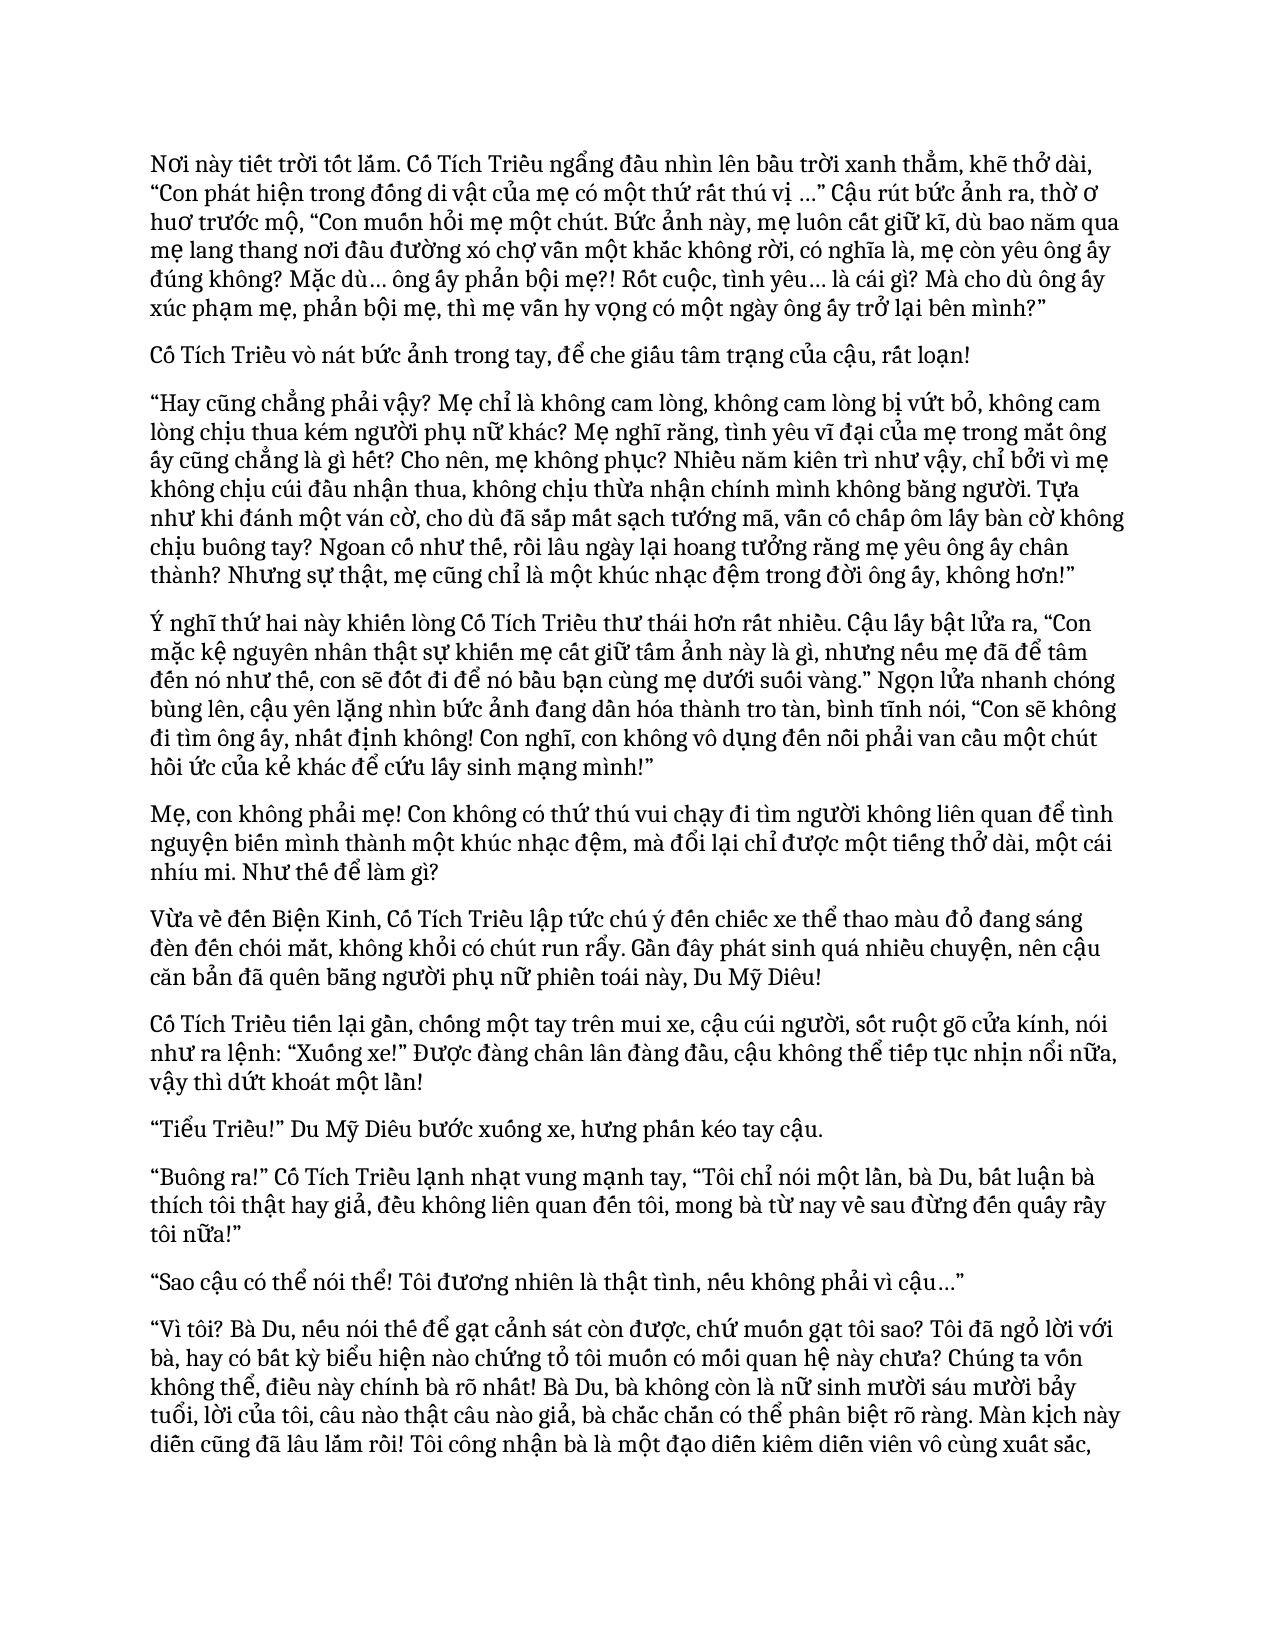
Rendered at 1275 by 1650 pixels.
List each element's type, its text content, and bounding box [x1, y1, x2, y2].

text Mẹ, con không phải mẹ! Con không có thứ thú vui chạy đi tìm người không liên quan để tình nguyện biến mình thành một khúc nhạc đệm, mà đổi lại chỉ được một tiếng thở dài, một cái nhíu mi. Như thế để làm gì? [150, 800, 1125, 886]
text Ý nghĩ thứ hai này khiến lòng Cố Tích Triều thư thái hơn rất nhiều. Cậu lấy bật lửa ra, “Con mặc kệ nguyên nhân thật sự khiến mẹ cất giữ tấm ảnh này là gì, nhưng nếu mẹ đã để tâm đến nó như thế, con sẽ đốt đi để nó bầu bạn cùng mẹ dưới suối vàng.” Ngọn lửa nhanh chóng bùng lên, cậu yên lặng nhìn bức ảnh đang dần hóa thành tro tàn, bình tĩnh nói, “Con sẽ không đi tìm ông ấy, nhất định không! Con nghĩ, con không vô dụng đến nỗi phải van cầu một chút hồi ức của kẻ khác để cứu lấy sinh mạng mình!” [150, 609, 1125, 781]
text Cố Tích Triều vò nát bức ảnh trong tay, để che giấu tâm trạng của cậu, rất loạn! [150, 341, 1125, 370]
text Cố Tích Triều tiến lại gần, chống một tay trên mui xe, cậu cúi người, sốt ruột gõ cửa kính, nói như ra lệnh: “Xuống xe!” Được đàng chân lân đàng đầu, cậu không thể tiếp tục nhịn nổi nữa, vậy thì dứt khoát một lần! [150, 1010, 1125, 1096]
text “Tiểu Triều!” Du Mỹ Diêu bước xuống xe, hưng phấn kéo tay cậu. [150, 1115, 1125, 1144]
text “Sao cậu có thể nói thể! Tôi đương nhiên là thật tình, nếu không phải vì cậu…” [150, 1267, 1125, 1296]
text Nơi này tiết trời tốt lắm. Cố Tích Triều ngẩng đầu nhìn lên bầu trời xanh thẳm, khẽ thở dài, “Con phát hiện trong đống di vật của mẹ có một thứ rất thú vị …” Cậu rút bức ảnh ra, thờ ơ huơ trước mộ, “Con muốn hỏi mẹ một chút. Bức ảnh này, mẹ luôn cất giữ kĩ, dù bao năm qua mẹ lang thang nơi đầu đường xó chợ vẫn một khắc không rời, có nghĩa là, mẹ còn yêu ông ấy đúng không? Mặc dù… ông ấy phản bội mẹ?! Rốt cuộc, tình yêu… là cái gì? Mà cho dù ông ấy xúc phạm mẹ, phản bội mẹ, thì mẹ vẫn hy vọng có một ngày ông ấy trở lại bên mình?” [150, 150, 1125, 322]
text “Buông ra!” Cố Tích Triều lạnh nhạt vung mạnh tay, “Tôi chỉ nói một lần, bà Du, bất luận bà thích tôi thật hay giả, đều không liên quan đến tôi, mong bà từ nay về sau đừng đến quấy rầy tôi nữa!” [150, 1162, 1125, 1249]
text “Hay cũng chẳng phải vậy? Mẹ chỉ là không cam lòng, không cam lòng bị vứt bỏ, không cam lòng chịu thua kém người phụ nữ khác? Mẹ nghĩ rằng, tình yêu vĩ đại của mẹ trong mắt ông ấy cũng chẳng là gì hết? Cho nên, mẹ không phục? Nhiều năm kiên trì như vậy, chỉ bởi vì mẹ không chịu cúi đầu nhận thua, không chịu thừa nhận chính mình không bằng người. Tựa như khi đánh một ván cờ, cho dù đã sắp mất sạch tướng mã, vẫn cố chấp ôm lấy bàn cờ không chịu buông tay? Ngoan cố như thế, rồi lâu ngày lại hoang tưởng rằng mẹ yêu ông ấy chân thành? Nhưng sự thật, mẹ cũng chỉ là một khúc nhạc đệm trong đời ông ấy, không hơn!” [150, 389, 1125, 590]
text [150, 1315, 1125, 1459]
text Vừa về đến Biện Kinh, Cố Tích Triều lập tức chú ý đến chiếc xe thể thao màu đỏ đang sáng đèn đến chói mắt, không khỏi có chút run rẩy. Gần đây phát sinh quá nhiều chuyện, nên cậu căn bản đã quên bẵng người phụ nữ phiền toái này, Du Mỹ Diêu! [150, 905, 1125, 991]
